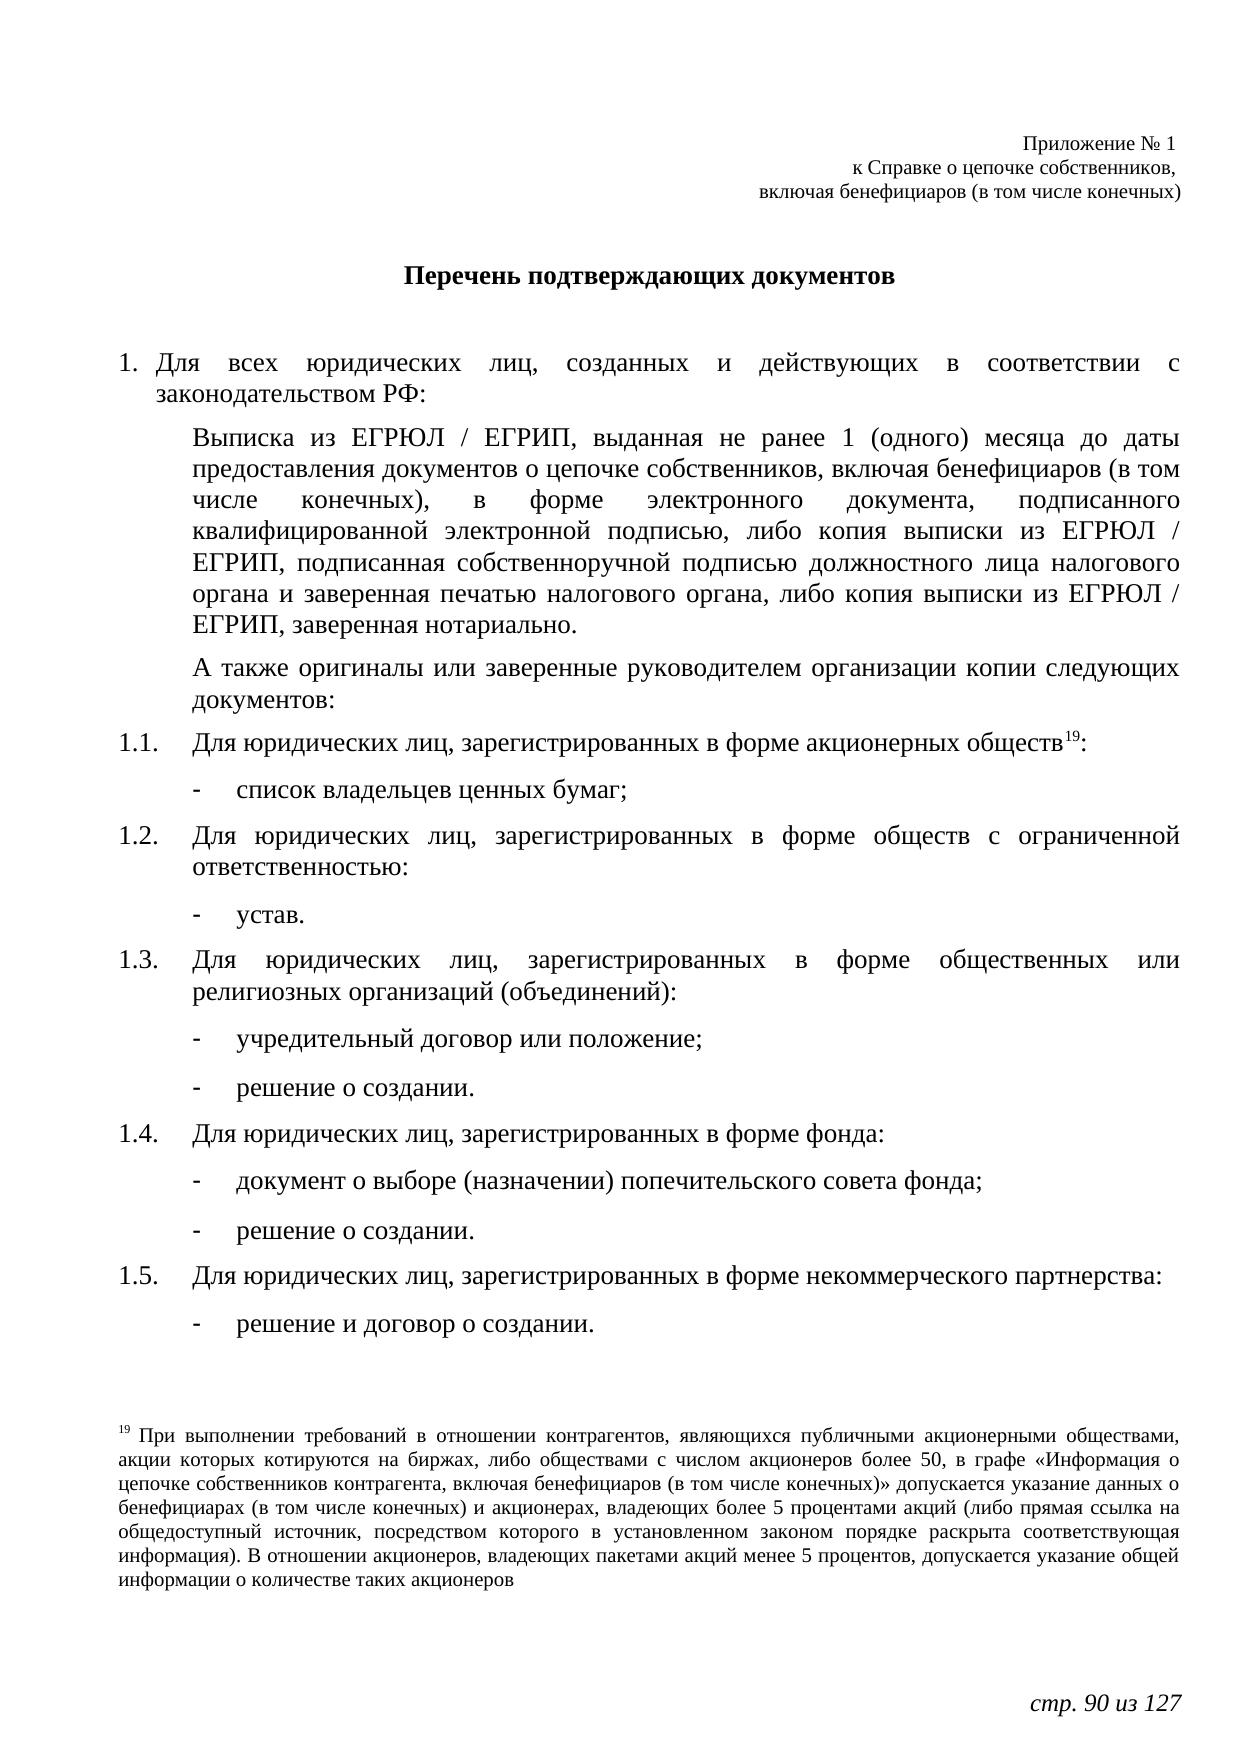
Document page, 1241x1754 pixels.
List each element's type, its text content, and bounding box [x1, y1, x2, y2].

list учредительный договор или положение; [192, 1018, 1181, 1055]
list Для юридических лиц, зарегистрированных в форме общественных или религиозных организаций (объединений): [118, 943, 1181, 1006]
list Для юридических лиц, зарегистрированных в форме акционерных обществ: [118, 726, 1181, 757]
text А также оригиналы или заверенные руководителем организации копии следующих документов: [192, 652, 1181, 714]
list устав. [192, 894, 1181, 931]
list Для юридических лиц, зарегистрированных в форме некоммерческого партнерства: [118, 1259, 1181, 1291]
list решение о создании. [192, 1210, 1181, 1247]
list Для всех юридических лиц, созданных и действующих в соответствии с законодательством РФ: [118, 346, 1181, 408]
list решение и договор о создании. [192, 1303, 1181, 1340]
list Для юридических лиц, зарегистрированных в форме обществ с ограниченной ответственностью: [118, 819, 1181, 882]
text Выписка из ЕГРЮЛ / ЕГРИП, выданная не ранее 1 (одного) месяца до даты предоставления документов о цепочке собственников, включая бенефициаров (в том числе конечных), в форме электронного документа, подписанного квалифицированной электронной подписью, либо копия выписки из ЕГРЮЛ / ЕГРИП, подписанная собственноручной подписью должностного лица налогового органа и заверенная печатью налогового органа, либо копия выписки из ЕГРЮЛ / ЕГРИП, заверенная нотариально. [192, 421, 1181, 639]
list Для юридических лиц, зарегистрированных в форме фонда: [118, 1117, 1181, 1148]
list решение о создании. [192, 1068, 1181, 1104]
text Перечень подтверждающих документов [118, 259, 1181, 290]
list список владельцев ценных бумаг; [192, 770, 1181, 807]
text Приложение № 1 к Справке о цепочке собственников, включая бенефициаров (в том числе конечных) [118, 131, 1181, 203]
list документ о выборе (назначении) попечительского совета фонда; [192, 1161, 1181, 1198]
